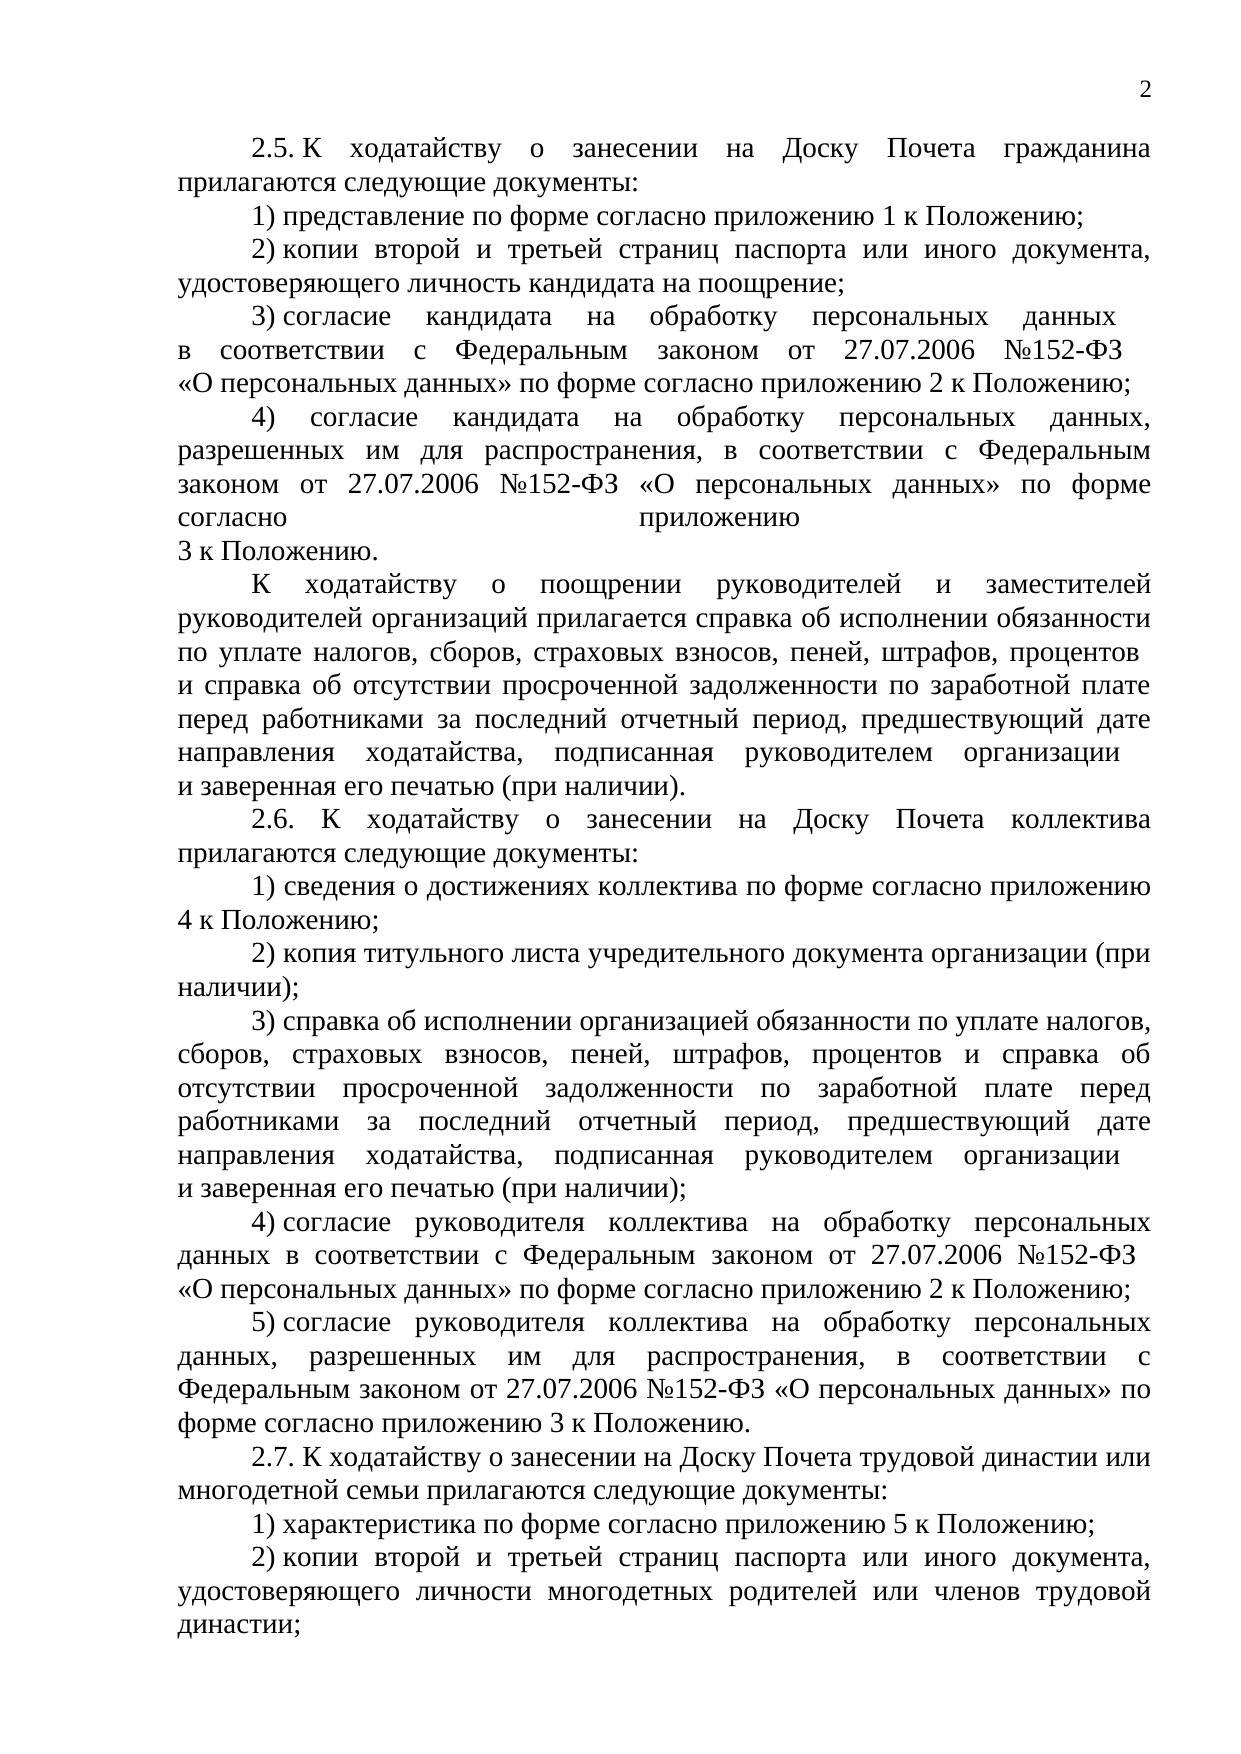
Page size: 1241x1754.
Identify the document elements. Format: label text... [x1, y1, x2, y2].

text 2.5. К ходатайству о занесении на Доску Почета гражданина прилагаются следующие документы: [177, 131, 1152, 198]
text 2) копии второй и третьей страниц паспорта или иного документа, удостоверяющего личности многодетных родителей или членов трудовой династии; [177, 1539, 1152, 1640]
text 3) справка об исполнении организацией обязанности по уплате налогов, сборов, страховых взносов, пеней, штрафов, процентов и справка об отсутствии просроченной задолженности по заработной плате перед работниками за последний отчетный период, предшествующий дате направления ходатайства, подписанная руководителем организации и заверенная его печатью (при наличии); [177, 1003, 1152, 1204]
text 2) копия титульного листа учредительного документа организации (при наличии); [177, 936, 1152, 1003]
text 1) характеристика по форме согласно приложению 5 к Положению; [177, 1506, 1152, 1539]
text 5) согласие руководителя коллектива на обработку персональных данных, разрешенных им для распространения, в соответствии с Федеральным законом от 27.07.2006 №152-ФЗ «О персональных данных» по форме согласно приложению 3 к Положению. [177, 1304, 1152, 1439]
text 1) сведения о достижениях коллектива по форме согласно приложению 4 к Положению; [177, 868, 1152, 936]
text 2) копии второй и третьей страниц паспорта или иного документа, удостоверяющего личность кандидата на поощрение; [177, 231, 1152, 298]
text 3) согласие кандидата на обработку персональных данных в соответствии с Федеральным законом от 27.07.2006 №152-ФЗ «О персональных данных» по форме согласно приложению 2 к Положению; [177, 298, 1152, 399]
text 4) согласие кандидата на обработку персональных данных, разрешенных им для распространения, в соответствии с Федеральным законом от 27.07.2006 №152-ФЗ «О персональных данных» по форме согласно приложению 3 к Положению. [177, 399, 1152, 567]
text 1) представление по форме согласно приложению 1 к Положению; [177, 198, 1152, 231]
text 2.6. К ходатайству о занесении на Доску Почета коллектива прилагаются следующие документы: [177, 801, 1152, 868]
text 2.7. К ходатайству о занесении на Доску Почета трудовой династии или многодетной семьи прилагаются следующие документы: [177, 1439, 1152, 1506]
text К ходатайству о поощрении руководителей и заместителей руководителей организаций прилагается справка об исполнении обязанности по уплате налогов, сборов, страховых взносов, пеней, штрафов, процентов и справка об отсутствии просроченной задолженности по заработной плате перед работниками за последний отчетный период, предшествующий дате направления ходатайства, подписанная руководителем организации и заверенная его печатью (при наличии). [177, 567, 1152, 801]
text 4) согласие руководителя коллектива на обработку персональных данных в соответствии с Федеральным законом от 27.07.2006 №152-ФЗ «О персональных данных» по форме согласно приложению 2 к Положению; [177, 1204, 1152, 1304]
